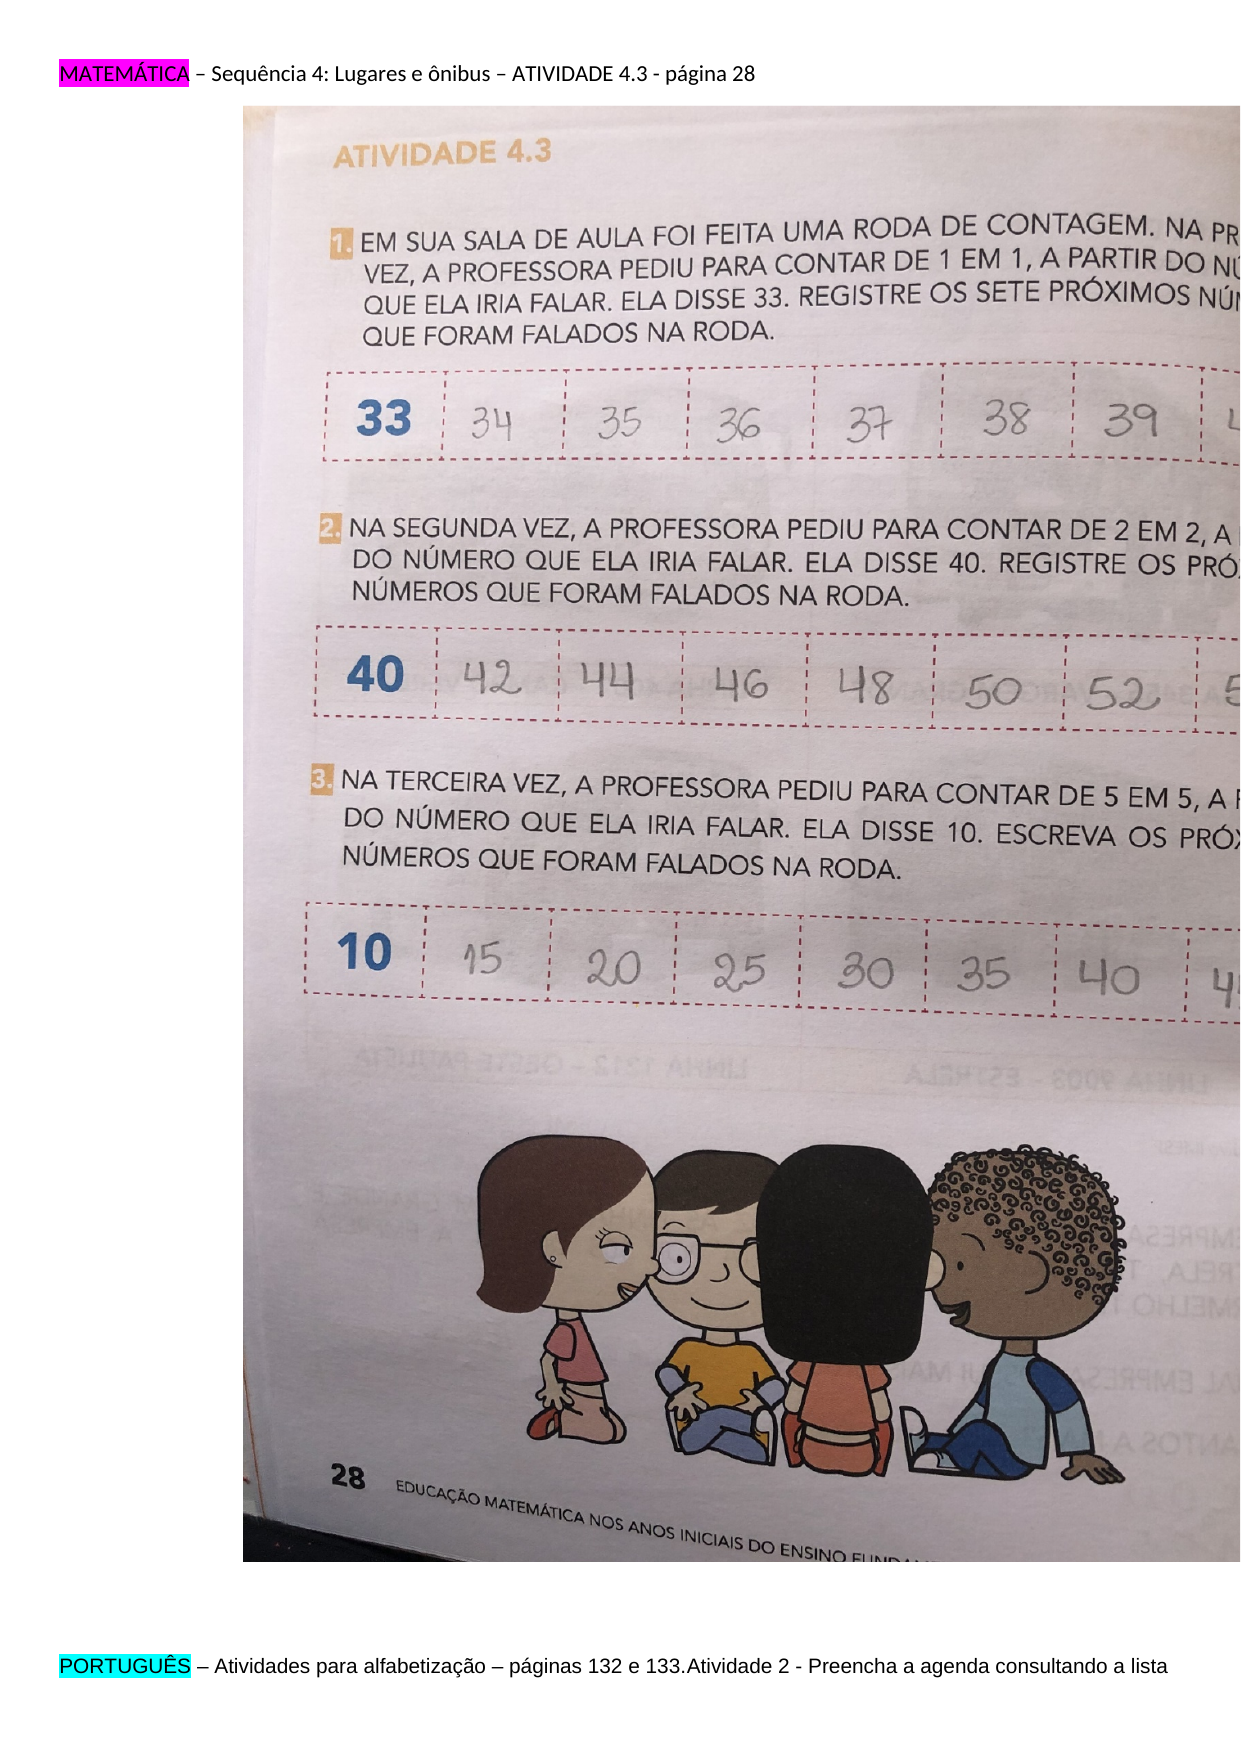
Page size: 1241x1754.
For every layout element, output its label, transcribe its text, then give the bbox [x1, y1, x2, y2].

text PORTUGUÊS – Atividades para alfabetização – páginas 132 e 133.Atividade 2 - Preencha a agenda consultando a lista de nomes dos colegas da classe. [191, 1654, 1181, 1678]
picture [244, 107, 1241, 1562]
text MATEMÁTICA – Sequência 4: Lugares e ônibus – ATIVIDADE 4.3 - página 28 [189, 59, 1181, 87]
